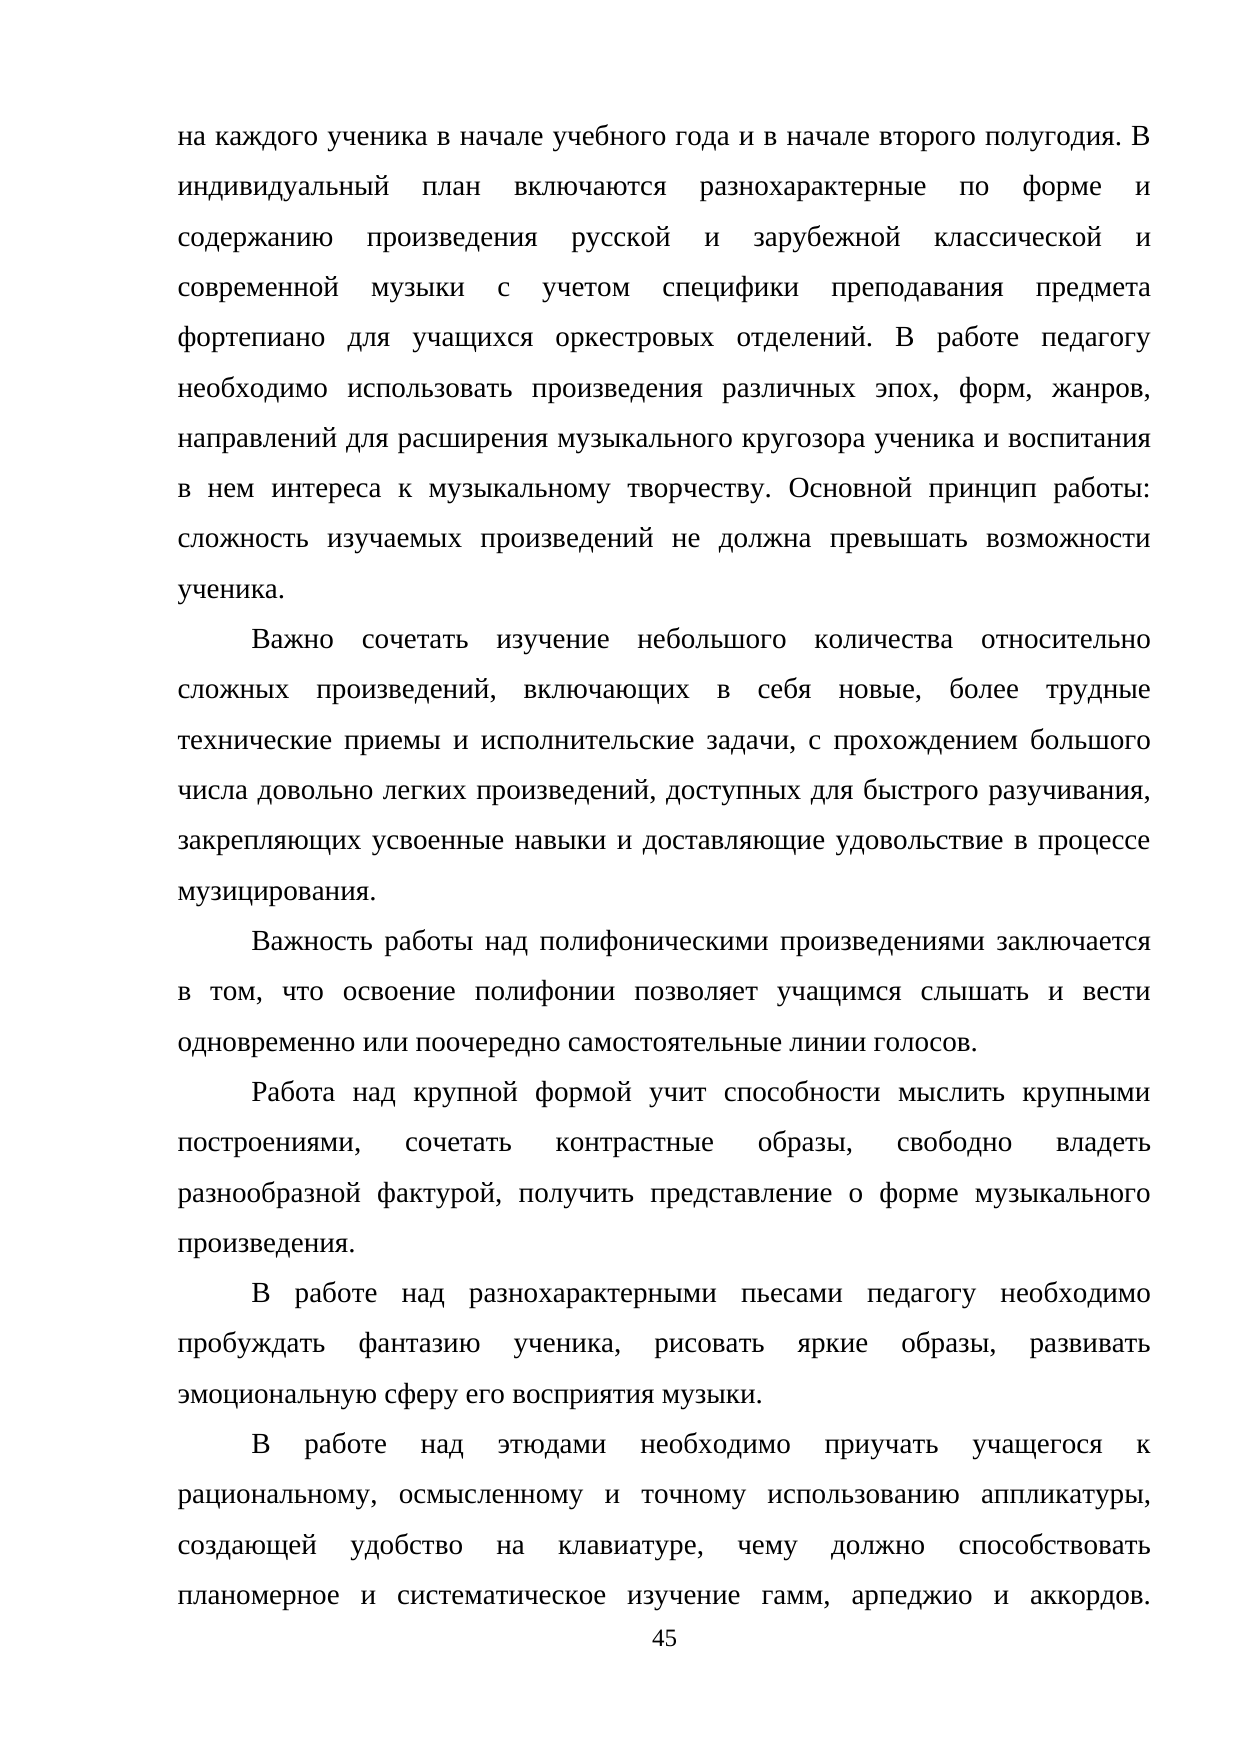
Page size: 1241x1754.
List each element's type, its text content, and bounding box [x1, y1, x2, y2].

text Важно сочетать изучение небольшого количества относительно сложных произведений, включающих в себя новые, более трудные технические приемы и исполнительские задачи, с прохождением большого числа довольно легких произведений, доступных для быстрого разучивания, закрепляющих усвоенные навыки и доставляющие удовольствие в процессе музицирования. [177, 621, 1152, 906]
text Важность работы над полифоническими произведениями заключается в том, что освоение полифонии позволяет учащимся слышать и вести одновременно или поочередно самостоятельные линии голосов. [177, 923, 1152, 1057]
text Работа над крупной формой учит способности мыслить крупными построениями, сочетать контрастные образы, свободно владеть разнообразной фактурой, получить представление о форме музыкального произведения. [177, 1074, 1152, 1258]
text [177, 1426, 1152, 1611]
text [177, 118, 1152, 604]
text В работе над разнохарактерными пьесами педагогу необходимо пробуждать фантазию ученика, рисовать яркие образы, развивать эмоциональную сферу его восприятия музыки. [177, 1275, 1152, 1409]
